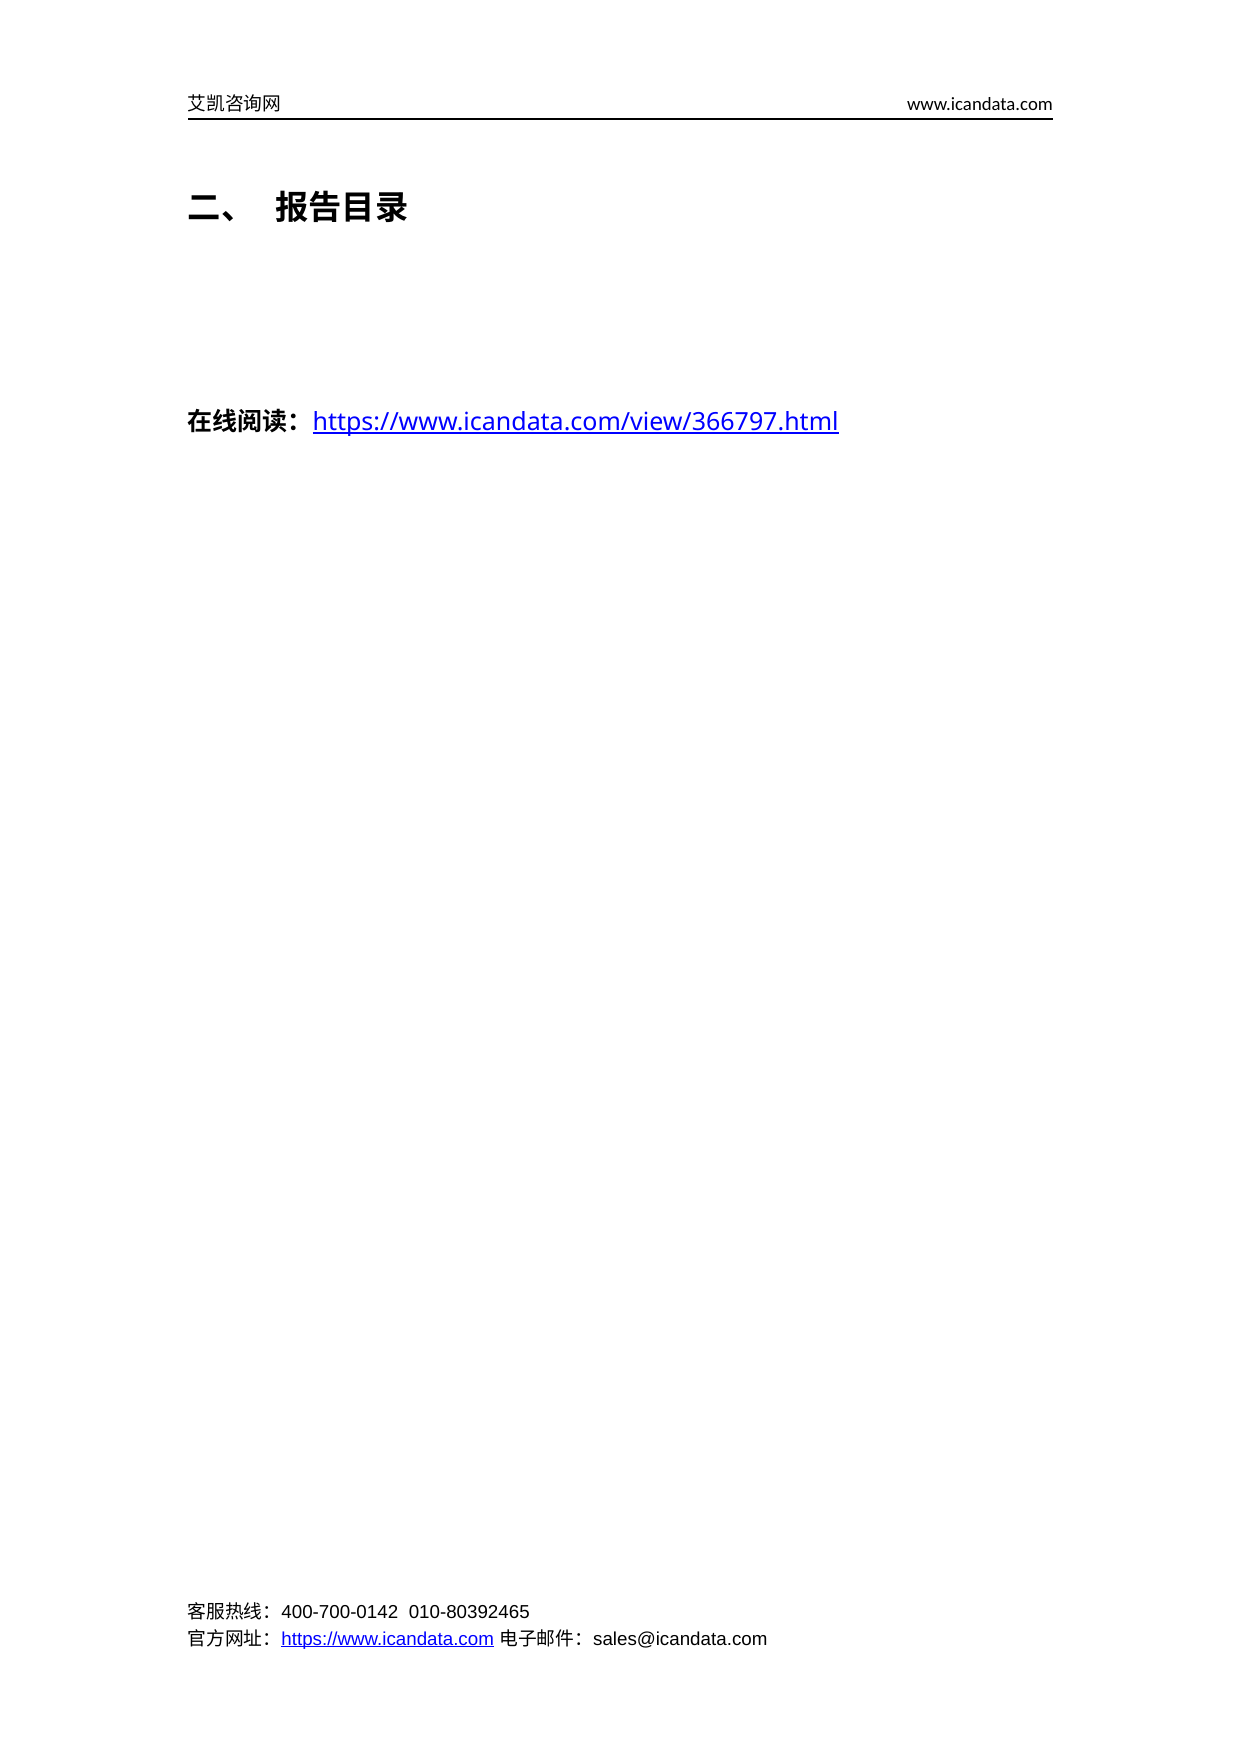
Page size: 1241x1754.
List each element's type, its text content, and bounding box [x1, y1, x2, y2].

subtitle 报告目录 [187, 172, 1053, 237]
text 在线阅读：https://www.icandata.com/view/366797.html [187, 387, 1053, 452]
